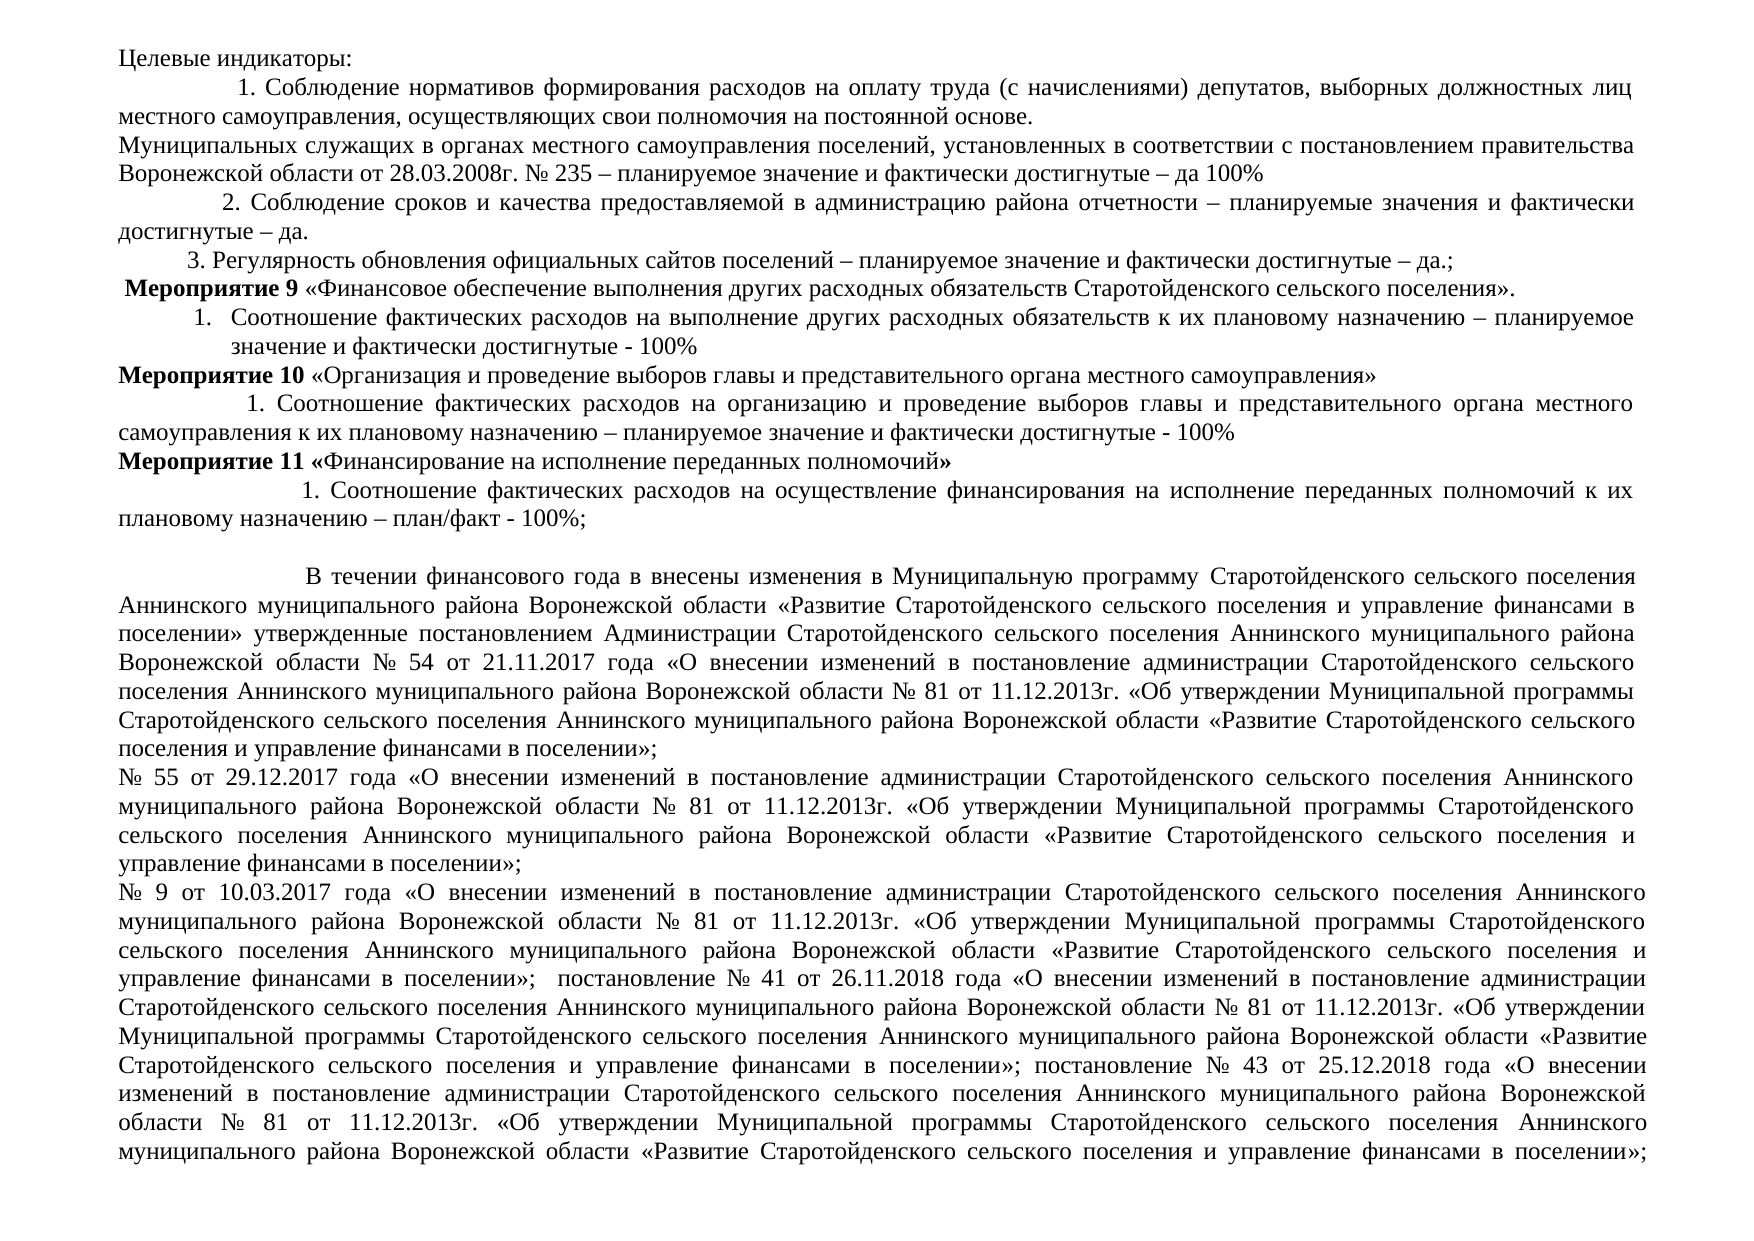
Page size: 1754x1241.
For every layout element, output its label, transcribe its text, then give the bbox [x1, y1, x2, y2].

text Муниципальных служащих в органах местного самоуправления поселений, установленных в соответствии с постановлением правительства Воронежской области от 28.03.2008г. № 235 – планируемое значение и фактически достигнутые – да 100% [118, 130, 1636, 187]
text № 55 от 29.12.2017 года «О внесении изменений в постановление администрации Старотойденского сельского поселения Аннинского муниципального района Воронежской области № 81 от 11.12.2013г. «Об утверждении Муниципальной программы Старотойденского сельского поселения Аннинского муниципального района Воронежской области «Развитие Старотойденского сельского поселения и управление финансами в поселении»; [118, 762, 1636, 877]
text 2. Соблюдение сроков и качества предоставляемой в администрацию района отчетности – планируемые значения и фактически достигнутые – да. [118, 187, 1636, 245]
text 3. Регулярность обновления официальных сайтов поселений – планируемое значение и фактически достигнутые – да.; [118, 245, 1636, 273]
text Целевые индикаторы: [118, 43, 1636, 72]
text 1. Соблюдение нормативов формирования расходов на оплату труда (с начислениями) депутатов, выборных должностных лиц местного самоуправления, осуществляющих свои полномочия на постоянной основе. [118, 72, 1636, 130]
text Мероприятие 11 «Финансирование на исполнение переданных полномочий» [118, 446, 1636, 475]
text В течении финансового года в внесены изменения в Муниципальную программу Старотойденского сельского поселения Аннинского муниципального района Воронежской области «Развитие Старотойденского сельского поселения и управление финансами в поселении» утвержденные постановлением Администрации Старотойденского сельского поселения Аннинского муниципального района Воронежской области № 54 от 21.11.2017 года «О внесении изменений в постановление администрации Старотойденского сельского поселения Аннинского муниципального района Воронежской области № 81 от 11.12.2013г. «Об утверждении Муниципальной программы Старотойденского сельского поселения Аннинского муниципального района Воронежской области «Развитие Старотойденского сельского поселения и управление финансами в поселении»; [118, 561, 1636, 762]
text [118, 877, 1647, 1165]
text Мероприятие 9 «Финансовое обеспечение выполнения других расходных обязательств Старотойденского сельского поселения». [118, 273, 1636, 302]
text 1. Соотношение фактических расходов на организацию и проведение выборов главы и представительного органа местного самоуправления к их плановому назначению – планируемое значение и фактически достигнутые - 100% [118, 388, 1636, 446]
list Соотношение фактических расходов на выполнение других расходных обязательств к их плановому назначению – планируемое значение и фактически достигнутые - 100% [193, 302, 1636, 360]
text Мероприятие 10 «Организация и проведение выборов главы и представительного органа местного самоуправления» [118, 360, 1636, 388]
text 1. Соотношение фактических расходов на осуществление финансирования на исполнение переданных полномочий к их плановому назначению – план/факт - 100%; [118, 475, 1636, 532]
